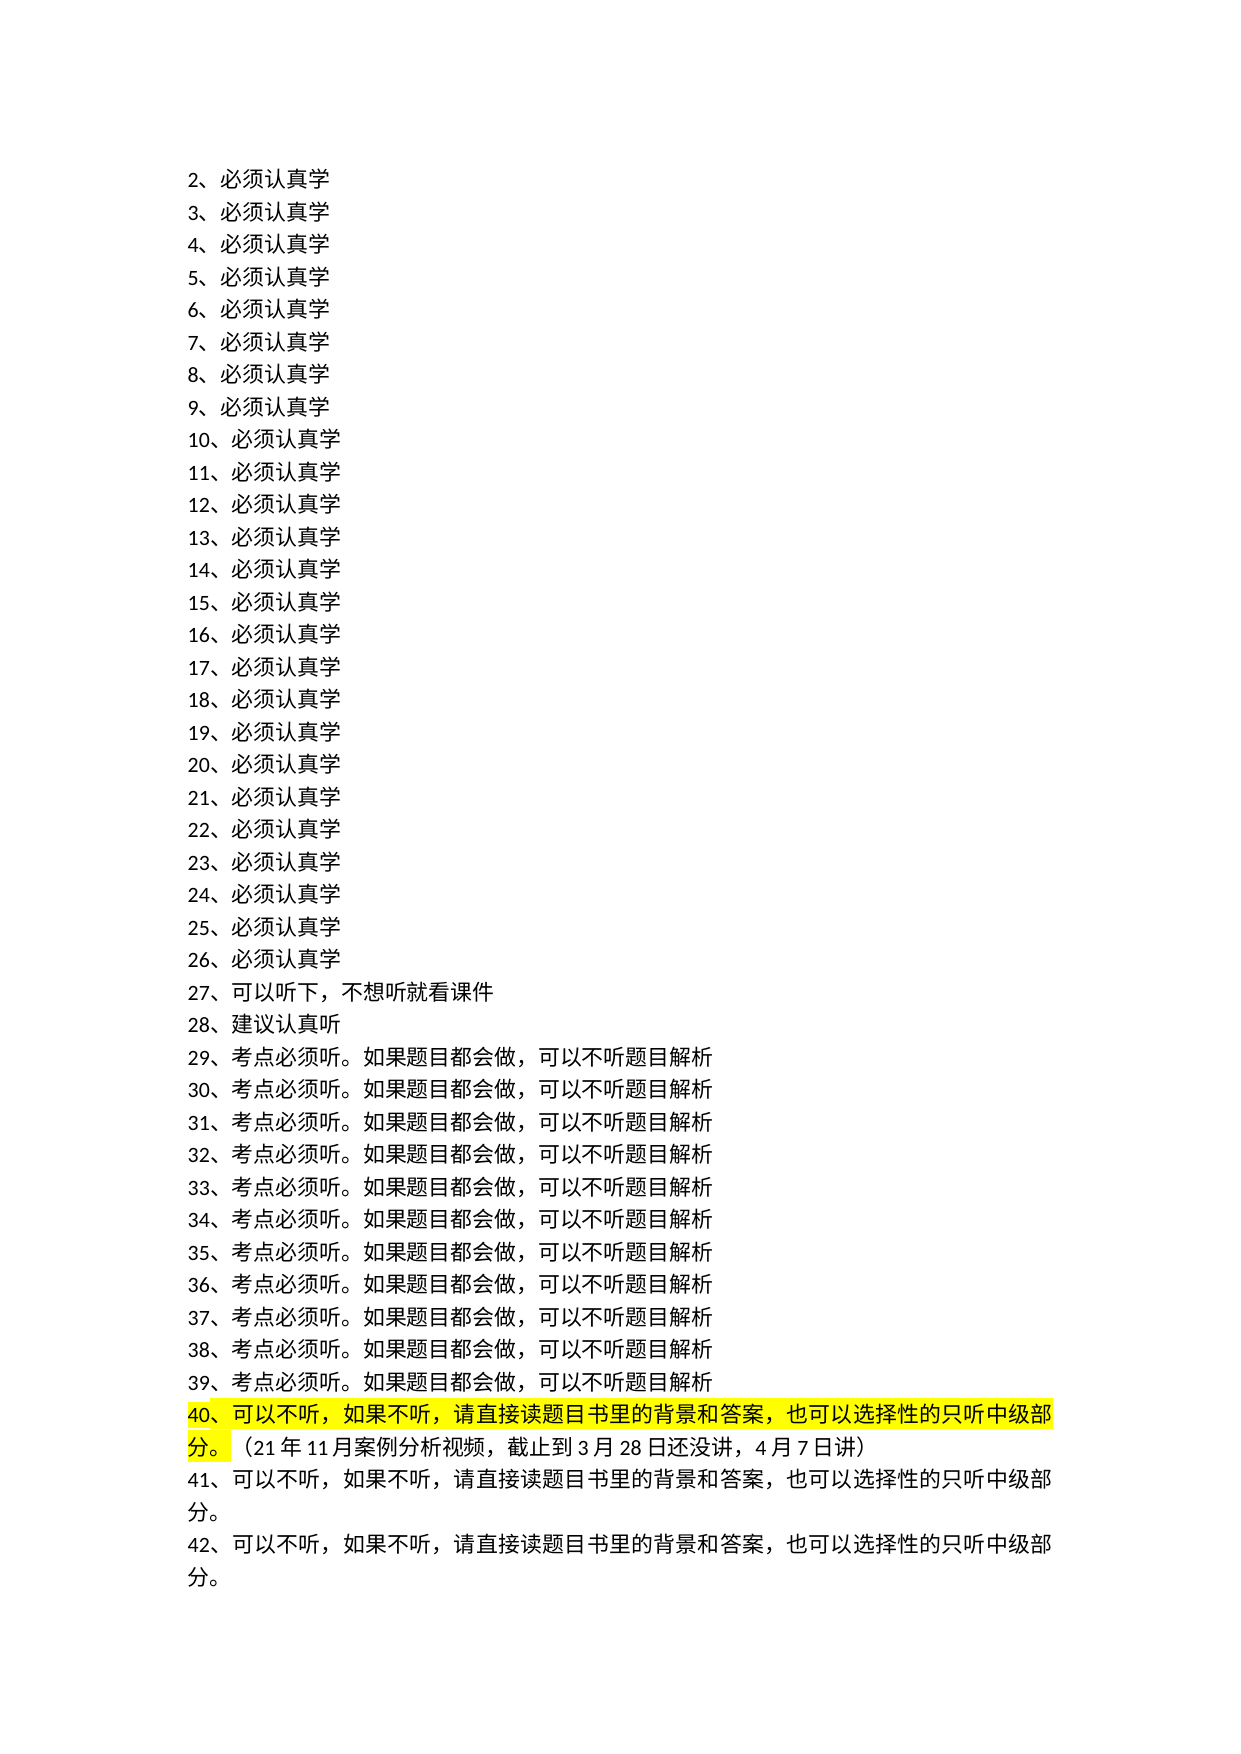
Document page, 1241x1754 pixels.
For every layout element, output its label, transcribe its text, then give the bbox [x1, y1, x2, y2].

text 31、考点必须听。如果题目都会做，可以不听题目解析 [187, 1104, 1053, 1137]
text 38、考点必须听。如果题目都会做，可以不听题目解析 [187, 1332, 1053, 1364]
text 30、考点必须听。如果题目都会做，可以不听题目解析 [187, 1072, 1053, 1104]
text 33、考点必须听。如果题目都会做，可以不听题目解析 [187, 1169, 1053, 1202]
text 28、建议认真听 [187, 1007, 1053, 1039]
text 19、必须认真学 [187, 714, 1053, 747]
text 37、考点必须听。如果题目都会做，可以不听题目解析 [187, 1299, 1053, 1332]
text 14、必须认真学 [187, 552, 1053, 584]
text 15、必须认真学 [187, 584, 1053, 617]
text 25、必须认真学 [187, 909, 1053, 942]
text 40、可以不听，如果不听，请直接读题目书里的背景和答案，也可以选择性的只听中级部分。（21年11月案例分析视频，截止到3月28日还没讲，4月7日讲） [187, 1418, 1053, 1462]
text 36、考点必须听。如果题目都会做，可以不听题目解析 [187, 1267, 1053, 1299]
text 18、必须认真学 [187, 682, 1053, 714]
text 8、必须认真学 9、必须认真学 [187, 357, 1053, 422]
text 29、考点必须听。如果题目都会做，可以不听题目解析 [187, 1039, 1053, 1072]
text 27、可以听下，不想听就看课件 [187, 974, 1053, 1007]
text 7、必须认真学 [187, 324, 1053, 357]
text 32、考点必须听。如果题目都会做，可以不听题目解析 [187, 1137, 1053, 1169]
text 17、必须认真学 [187, 649, 1053, 682]
text 35、考点必须听。如果题目都会做，可以不听题目解析 [187, 1234, 1053, 1267]
text 13、必须认真学 [187, 519, 1053, 552]
text 12、必须认真学 [187, 487, 1053, 519]
text 2、必须认真学 [187, 162, 1053, 194]
text 40、可以不听，如果不听，请直接读题目书里的背景和答案，也可以选择性的只听中级部分。（21年11月案例分析视频，截止到3月28日还没讲，4月7日讲） [187, 1397, 1053, 1417]
text 42、可以不听，如果不听，请直接读题目书里的背景和答案，也可以选择性的只听中级部分。 [187, 1527, 1053, 1592]
text 5、必须认真学 [187, 259, 1053, 292]
text 10、必须认真学 [187, 422, 1053, 454]
text 41、可以不听，如果不听，请直接读题目书里的背景和答案，也可以选择性的只听中级部分。 [187, 1462, 1053, 1527]
text 22、必须认真学 [187, 812, 1053, 844]
text 21、必须认真学 [187, 779, 1053, 812]
text 34、考点必须听。如果题目都会做，可以不听题目解析 [187, 1202, 1053, 1234]
text 24、必须认真学 [187, 877, 1053, 909]
text 20、必须认真学 [187, 747, 1053, 779]
text 11、必须认真学 [187, 454, 1053, 487]
text 26、必须认真学 [187, 942, 1053, 974]
text 16、必须认真学 [187, 617, 1053, 649]
text 3、必须认真学 [187, 194, 1053, 227]
text 39、考点必须听。如果题目都会做，可以不听题目解析 [187, 1364, 1053, 1397]
text 23、必须认真学 [187, 844, 1053, 877]
text 4、必须认真学 [187, 227, 1053, 259]
text 6、必须认真学 [187, 292, 1053, 324]
